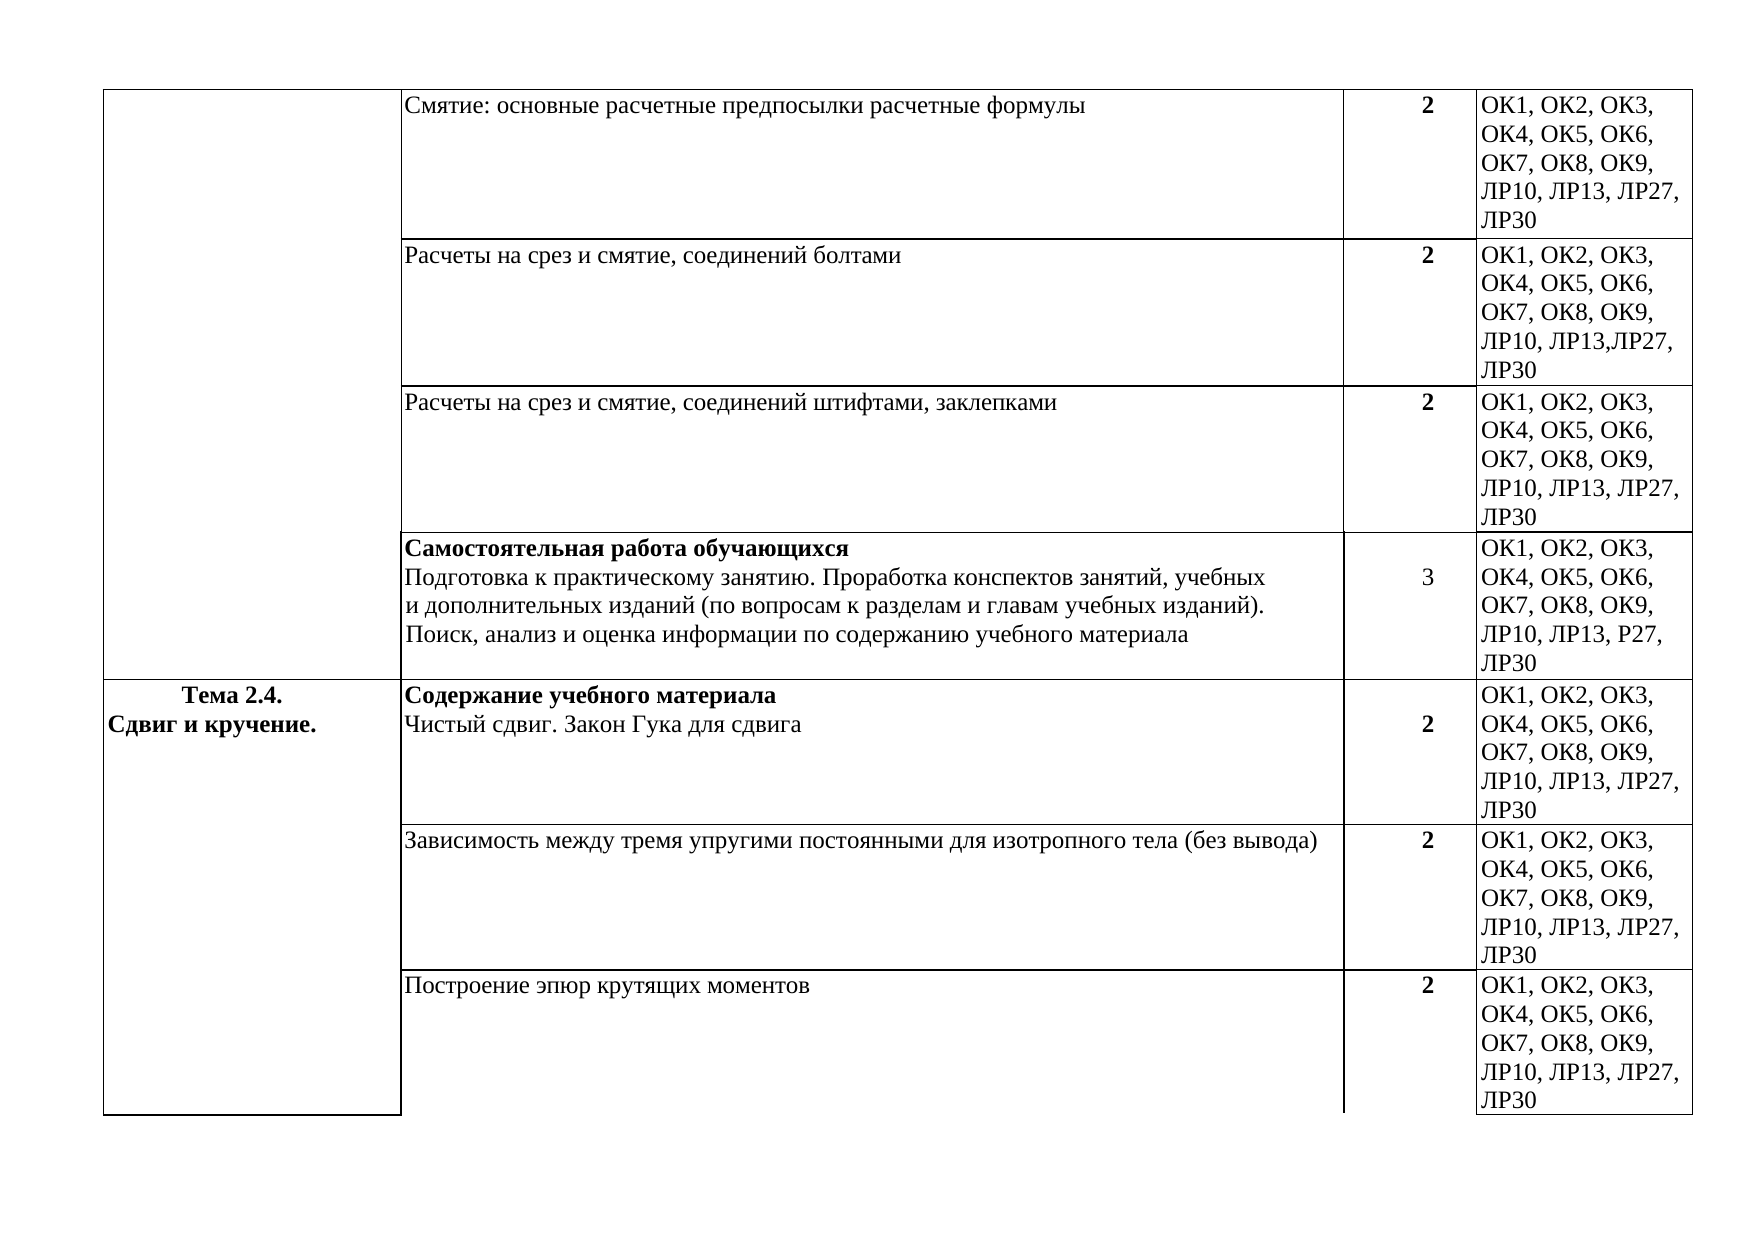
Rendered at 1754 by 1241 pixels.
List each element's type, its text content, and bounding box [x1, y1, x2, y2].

table_cell Зависимость между тремя упругими постоянными для изотропного тела (без вывода) [402, 825, 1343, 969]
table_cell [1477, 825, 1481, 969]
table_cell 2 [1344, 240, 1476, 385]
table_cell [1477, 90, 1692, 238]
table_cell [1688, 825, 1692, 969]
table_cell Расчеты на срез и смятие, соединений штифтами, заклепками [402, 387, 1343, 531]
table_cell Содержание учебного материала Чистый сдвиг. Закон Гука для сдвига [402, 680, 1343, 824]
table_cell 2 [1344, 387, 1476, 531]
table_cell Построение эпюр крутящих моментов [402, 971, 1344, 1114]
table_cell ОК1, ОК2, ОК3, ОК4, ОК5, ОК6, ОК7, ОК8, ОК9, ЛР10, ЛР13, Р27, ЛР30 [1477, 533, 1692, 678]
table_cell ОК1, ОК2, ОК3, ОК4, ОК5, ОК6, ОК7, ОК8, ОК9, ЛР10, ЛР13, ЛР27, ЛР30 [1477, 386, 1692, 531]
table_cell 2 [1345, 825, 1476, 969]
table_cell Расчеты на срез и смятие, соединений болтами [402, 240, 1343, 385]
table_cell ОК1, ОК2, ОК3, ОК4, ОК5, ОК6, ОК7, ОК8, ОК9, ЛР10, ЛР13, ЛР27, ЛР30 [1477, 680, 1692, 824]
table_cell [1477, 970, 1692, 1114]
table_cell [104, 90, 401, 531]
table_cell 2 [1345, 680, 1476, 824]
table_cell Смятие: основные расчетные предпосылки расчетные формулы [402, 90, 1343, 238]
table_cell 3 [1345, 533, 1476, 678]
table_cell [104, 531, 400, 678]
table_cell 2 [1344, 90, 1476, 238]
table_cell Самостоятельная работа обучающихся Подготовка к практическому занятию. Проработка конспектов занятий, учебных и дополнительных изданий (по вопросам к разделам и главам учебных изданий). Поиск, анализ и оценка информации по содержанию учебного материала [402, 533, 1343, 678]
table_cell ОК1, ОК2, ОК3, ОК4, ОК5, ОК6, ОК7, ОК8, ОК9, ЛР10, ЛР13,ЛР27, ЛР30 [1477, 239, 1692, 385]
table_cell Тема 2.4. Сдвиг и кручение. [104, 680, 400, 1114]
table_cell 2 [1344, 971, 1476, 1114]
